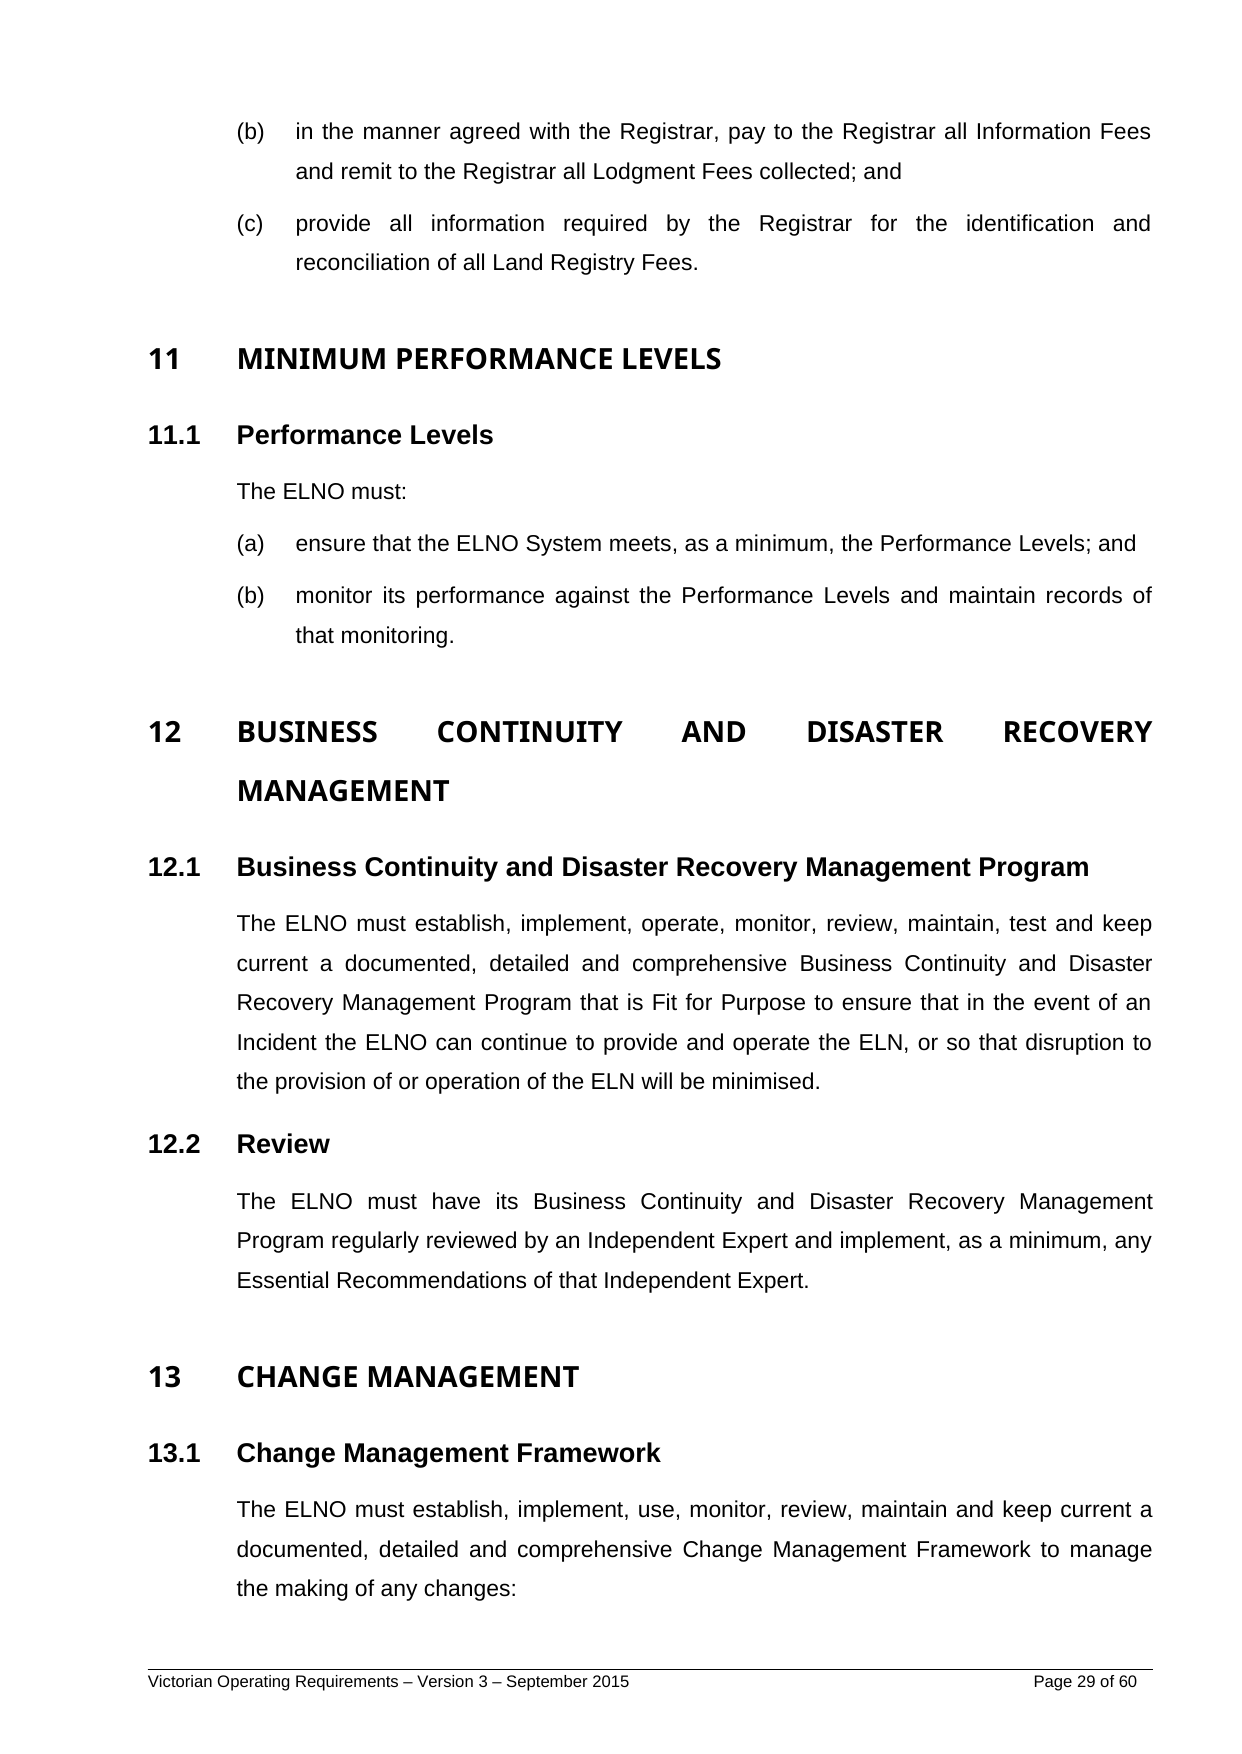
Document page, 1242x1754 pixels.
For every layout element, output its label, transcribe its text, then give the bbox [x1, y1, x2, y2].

text The ELNO must establish, implement, operate, monitor, review, maintain, test and keep current a documented, detailed and comprehensive Business Continuity and Disaster Recovery Management Program that is Fit for Purpose to ensure that in the event of an Incident the ELNO can continue to provide and operate the ELN, or so that disruption to the provision of or operation of the ELN will be minimised. [236, 910, 1153, 1094]
text The ELNO must establish, implement, use, monitor, review, maintain and keep current a documented, detailed and comprehensive Change Management Framework to manage the making of any changes: [236, 1496, 1153, 1601]
subtitle Change Management [148, 1356, 1153, 1396]
subtitle Performance Levels [148, 419, 1153, 450]
list ensure that the ELNO System meets, as a minimum, the Performance Levels; and [236, 530, 1153, 557]
subtitle Business Continuity and Disaster Recovery Management Program [148, 851, 1153, 882]
subtitle Minimum Performance Levels [148, 338, 1153, 378]
subtitle Business Continuity and Disaster Recovery Management [148, 711, 1153, 810]
list monitor its performance against the Performance Levels and maintain records of that monitoring. [236, 582, 1153, 648]
subtitle Change Management Framework [148, 1437, 1153, 1468]
text The ELNO must have its Business Continuity and Disaster Recovery Management Program regularly reviewed by an Independent Expert and implement, as a minimum, any Essential Recommendations of that Independent Expert. [236, 1188, 1153, 1293]
subtitle Review [148, 1128, 1153, 1160]
text The ELNO must: [236, 478, 1153, 504]
list in the manner agreed with the Registrar, pay to the Registrar all Information Fees and remit to the Registrar all Lodgment Fees collected; and [236, 118, 1153, 184]
list provide all information required by the Registrar for the identification and reconciliation of all Land Registry Fees. [236, 209, 1153, 275]
